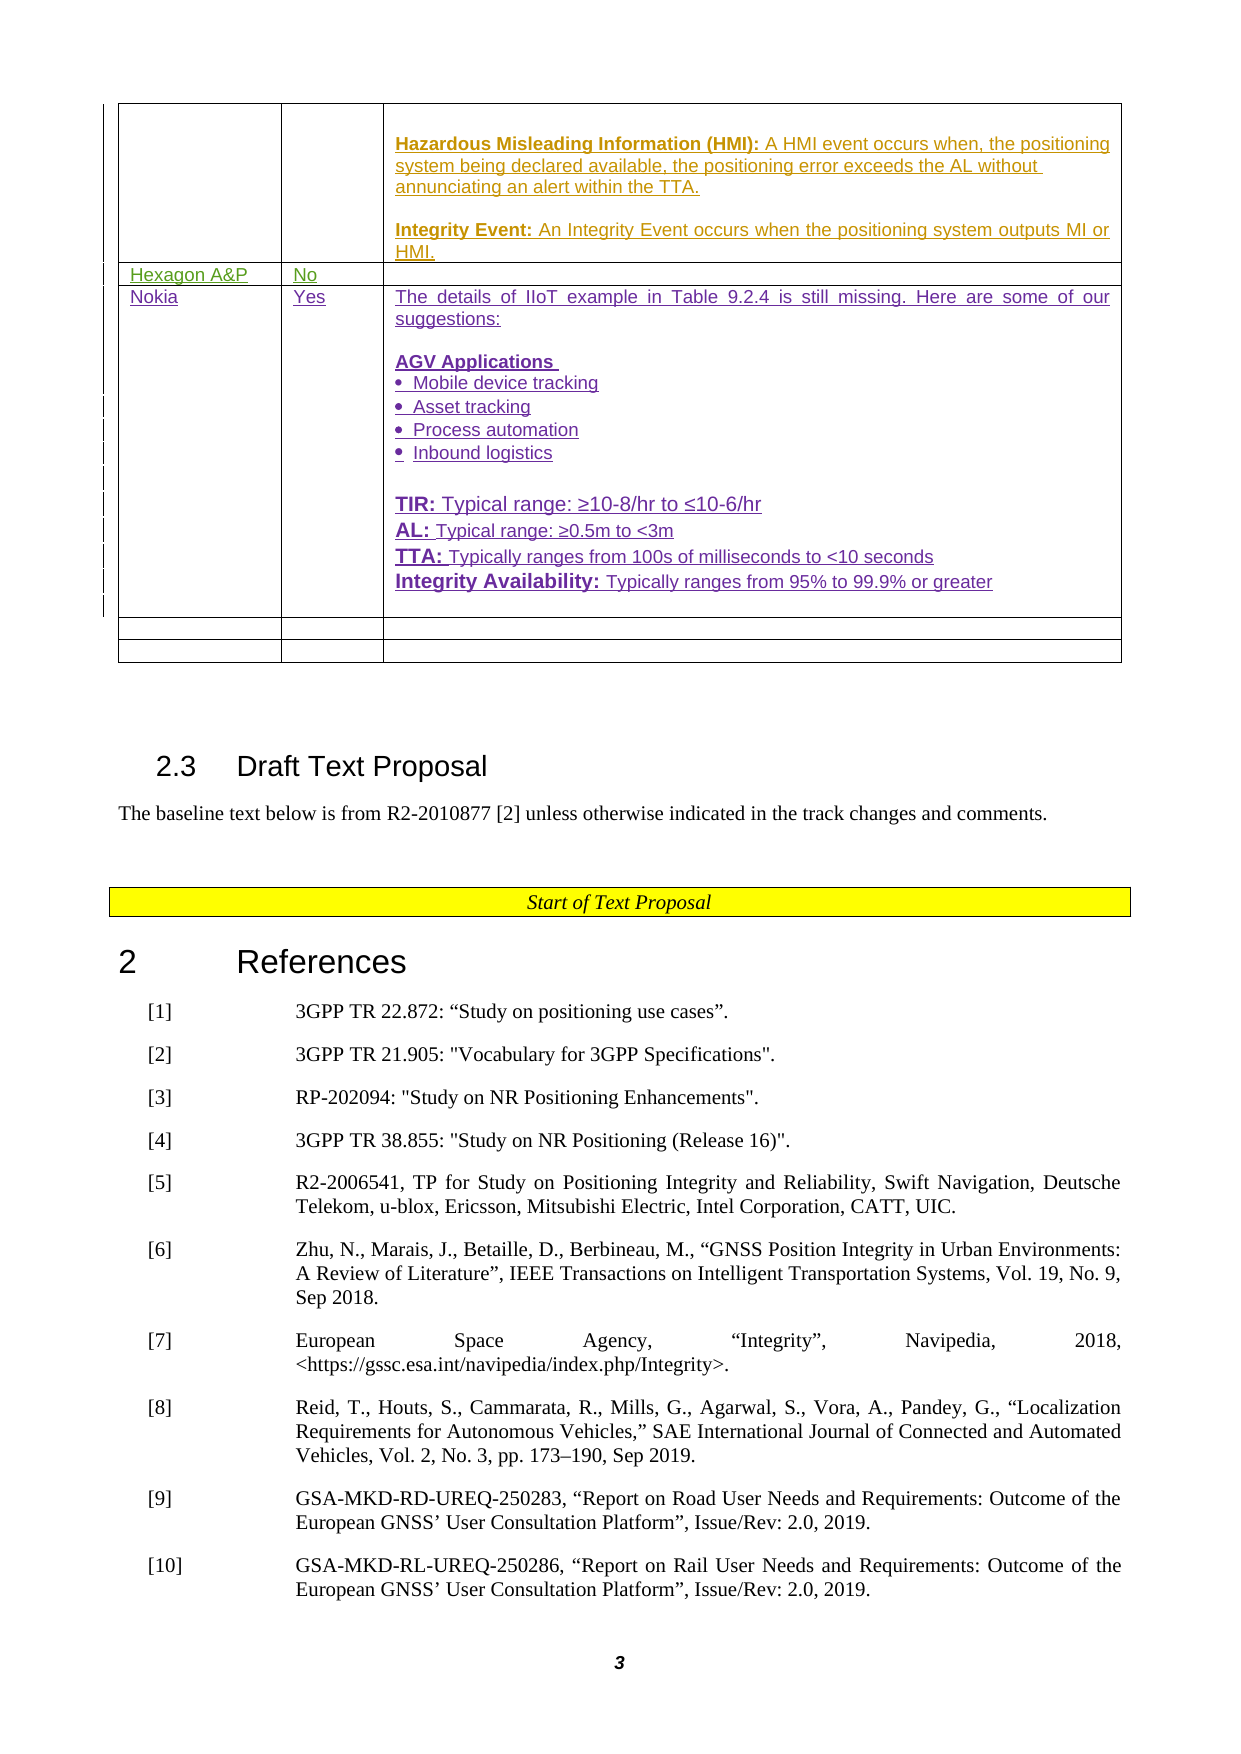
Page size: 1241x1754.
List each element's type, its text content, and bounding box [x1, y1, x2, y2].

text [10] GSA-MKD-RL-UREQ-250286, “Report on Rail User Needs and Requirements: Outcome of the European GNSS’ User Consultation Platform”, Issue/Rev: 2.0, 2019. [148, 1553, 1122, 1601]
text [5] R2-2006541, TP for Study on Positioning Integrity and Reliability, Swift Navigation, Deutsche Telekom, u-blox, Ericsson, Mitsubishi Electric, Intel Corporation, CATT, UIC. [148, 1170, 1122, 1218]
table_cell [384, 263, 1121, 285]
text [1] 3GPP TR 22.872: “Study on positioning use cases”. [148, 999, 1122, 1023]
table_cell [384, 104, 1121, 262]
table_cell [119, 640, 281, 662]
subtitle 2.3 Draft Text Proposal [156, 749, 1122, 782]
table_cell [282, 286, 383, 617]
text The baseline text below is from R2-2010877 [2] unless otherwise indicated in the track changes and comments. [118, 801, 1122, 825]
table_cell [384, 640, 1121, 662]
table_cell [282, 104, 383, 262]
table_cell [384, 618, 1121, 639]
text [7] European Space Agency, “Integrity”, Navipedia, 2018, <https://gssc.esa.int/navipedia/index.php/Integrity>. [148, 1328, 1122, 1376]
text [2] 3GPP TR 21.905: "Vocabulary for 3GPP Specifications". [148, 1042, 1122, 1066]
table_cell [119, 286, 281, 617]
table_cell [282, 640, 383, 662]
text [3] RP-202094: "Study on NR Positioning Enhancements". [148, 1085, 1122, 1109]
text [8] Reid, T., Houts, S., Cammarata, R., Mills, G., Agarwal, S., Vora, A., Pandey, G., “Localization Requirements for Autonomous Vehicles,” SAE International Journal of Connected and Automated Vehicles, Vol. 2, No. 3, pp. 173–190, Sep 2019. [148, 1395, 1122, 1467]
subtitle 2 References [118, 942, 1122, 980]
table_cell [384, 286, 1121, 617]
table_cell [119, 104, 281, 262]
text Start of Text Proposal [110, 888, 1130, 916]
text [9] GSA-MKD-RD-UREQ-250283, “Report on Road User Needs and Requirements: Outcome of the European GNSS’ User Consultation Platform”, Issue/Rev: 2.0, 2019. [148, 1486, 1122, 1534]
text [4] 3GPP TR 38.855: "Study on NR Positioning (Release 16)". [148, 1127, 1122, 1152]
table_cell [119, 618, 281, 639]
table_cell [282, 263, 383, 285]
text [6] Zhu, N., Marais, J., Betaille, D., Berbineau, M., “GNSS Position Integrity in Urban Environments: A Review of Literature”, IEEE Transactions on Intelligent Transportation Systems, Vol. 19, No. 9, Sep 2018. [148, 1237, 1122, 1309]
table_cell [282, 618, 383, 639]
table_cell [119, 263, 281, 285]
